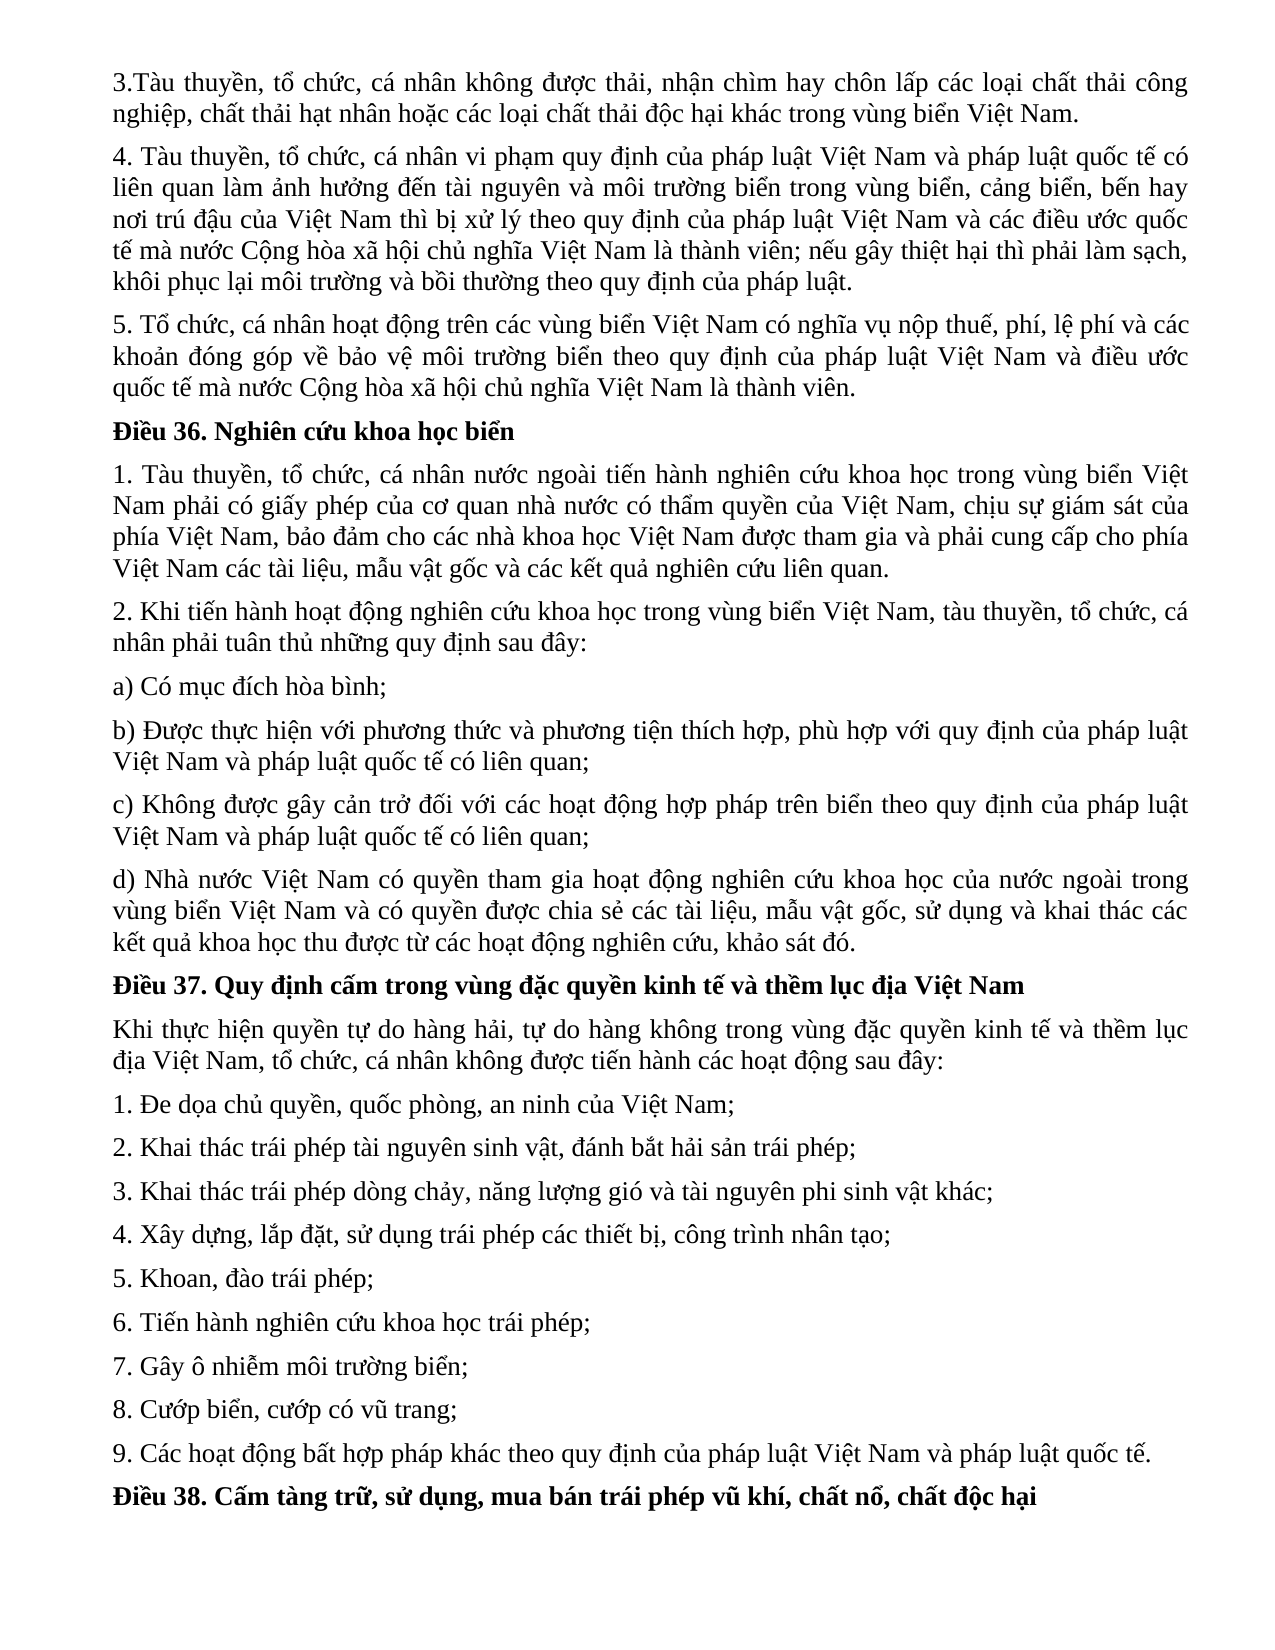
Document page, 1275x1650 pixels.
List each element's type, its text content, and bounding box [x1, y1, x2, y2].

text 3. Khai thác trái phép dòng chảy, năng lượng gió và tài nguyên phi sinh vật khác; [112, 1175, 1191, 1206]
text Điều 37. Quy định cấm trong vùng đặc quyền kinh tế và thềm lục địa Việt Nam [112, 969, 1191, 1000]
text 8. Cướp biển, cướp có vũ trang; [112, 1393, 1191, 1424]
text 4. Xây dựng, lắp đặt, sử dụng trái phép các thiết bị, công trình nhân tạo; [112, 1219, 1191, 1250]
text 4. Tàu thuyền, tổ chức, cá nhân vi phạm quy định của pháp luật Việt Nam và pháp luật quốc tế có liên quan làm ảnh hưởng đến tài nguyên và môi trường biển trong vùng biển, cảng biển, bến hay nơi trú đậu của Việt Nam thì bị xử lý theo quy định của pháp luật Việt Nam và các điều ước quốc tế mà nước Cộng hòa xã hội chủ nghĩa Việt Nam là thành viên; nếu gây thiệt hại thì phải làm sạch, khôi phục lại môi trường và bồi thường theo quy định của pháp luật. [112, 140, 1191, 296]
text d) Nhà nước Việt Nam có quyền tham gia hoạt động nghiên cứu khoa học của nước ngoài trong vùng biển Việt Nam và có quyền được chia sẻ các tài liệu, mẫu vật gốc, sử dụng và khai thác các kết quả khoa học thu được từ các hoạt động nghiên cứu, khảo sát đó. [112, 863, 1191, 957]
text Khi thực hiện quyền tự do hàng hải, tự do hàng không trong vùng đặc quyền kinh tế và thềm lục địa Việt Nam, tổ chức, cá nhân không được tiến hành các hoạt động sau đây: [112, 1013, 1191, 1075]
text 7. Gây ô nhiễm môi trường biển; [112, 1349, 1191, 1381]
text Điều 38. Cấm tàng trữ, sử dụng, mua bán trái phép vũ khí, chất nổ, chất độc hại [112, 1481, 1191, 1512]
text 1. Đe dọa chủ quyền, quốc phòng, an ninh của Việt Nam; [112, 1088, 1191, 1119]
text Điều 36. Nghiên cứu khoa học biển [112, 414, 1191, 446]
text 5. Tổ chức, cá nhân hoạt động trên các vùng biển Việt Nam có nghĩa vụ nộp thuế, phí, lệ phí và các khoản đóng góp về bảo vệ môi trường biển theo quy định của pháp luật Việt Nam và điều ước quốc tế mà nước Cộng hòa xã hội chủ nghĩa Việt Nam là thành viên. [112, 309, 1191, 402]
text 5. Khoan, đào trái phép; [112, 1262, 1191, 1293]
text 6. Tiến hành nghiên cứu khoa học trái phép; [112, 1306, 1191, 1337]
text 2. Khai thác trái phép tài nguyên sinh vật, đánh bắt hải sản trái phép; [112, 1131, 1191, 1162]
text a) Có mục đích hòa bình; [112, 670, 1191, 701]
text c) Không được gây cản trở đối với các hoạt động hợp pháp trên biển theo quy định của pháp luật Việt Nam và pháp luật quốc tế có liên quan; [112, 788, 1191, 851]
text 9. Các hoạt động bất hợp pháp khác theo quy định của pháp luật Việt Nam và pháp luật quốc tế. [112, 1437, 1191, 1468]
text 1. Tàu thuyền, tổ chức, cá nhân nước ngoài tiến hành nghiên cứu khoa học trong vùng biển Việt Nam phải có giấy phép của cơ quan nhà nước có thẩm quyền của Việt Nam, chịu sự giám sát của phía Việt Nam, bảo đảm cho các nhà khoa học Việt Nam được tham gia và phải cung cấp cho phía Việt Nam các tài liệu, mẫu vật gốc và các kết quả nghiên cứu liên quan. [112, 458, 1191, 583]
text 3.Tàu thuyền, tổ chức, cá nhân không được thải, nhận chìm hay chôn lấp các loại chất thải công nghiệp, chất thải hạt nhân hoặc các loại chất thải độc hại khác trong vùng biển Việt Nam. [112, 66, 1191, 128]
text 2. Khi tiến hành hoạt động nghiên cứu khoa học trong vùng biển Việt Nam, tàu thuyền, tổ chức, cá nhân phải tuân thủ những quy định sau đây: [112, 595, 1191, 658]
text b) Được thực hiện với phương thức và phương tiện thích hợp, phù hợp với quy định của pháp luật Việt Nam và pháp luật quốc tế có liên quan; [112, 714, 1191, 776]
